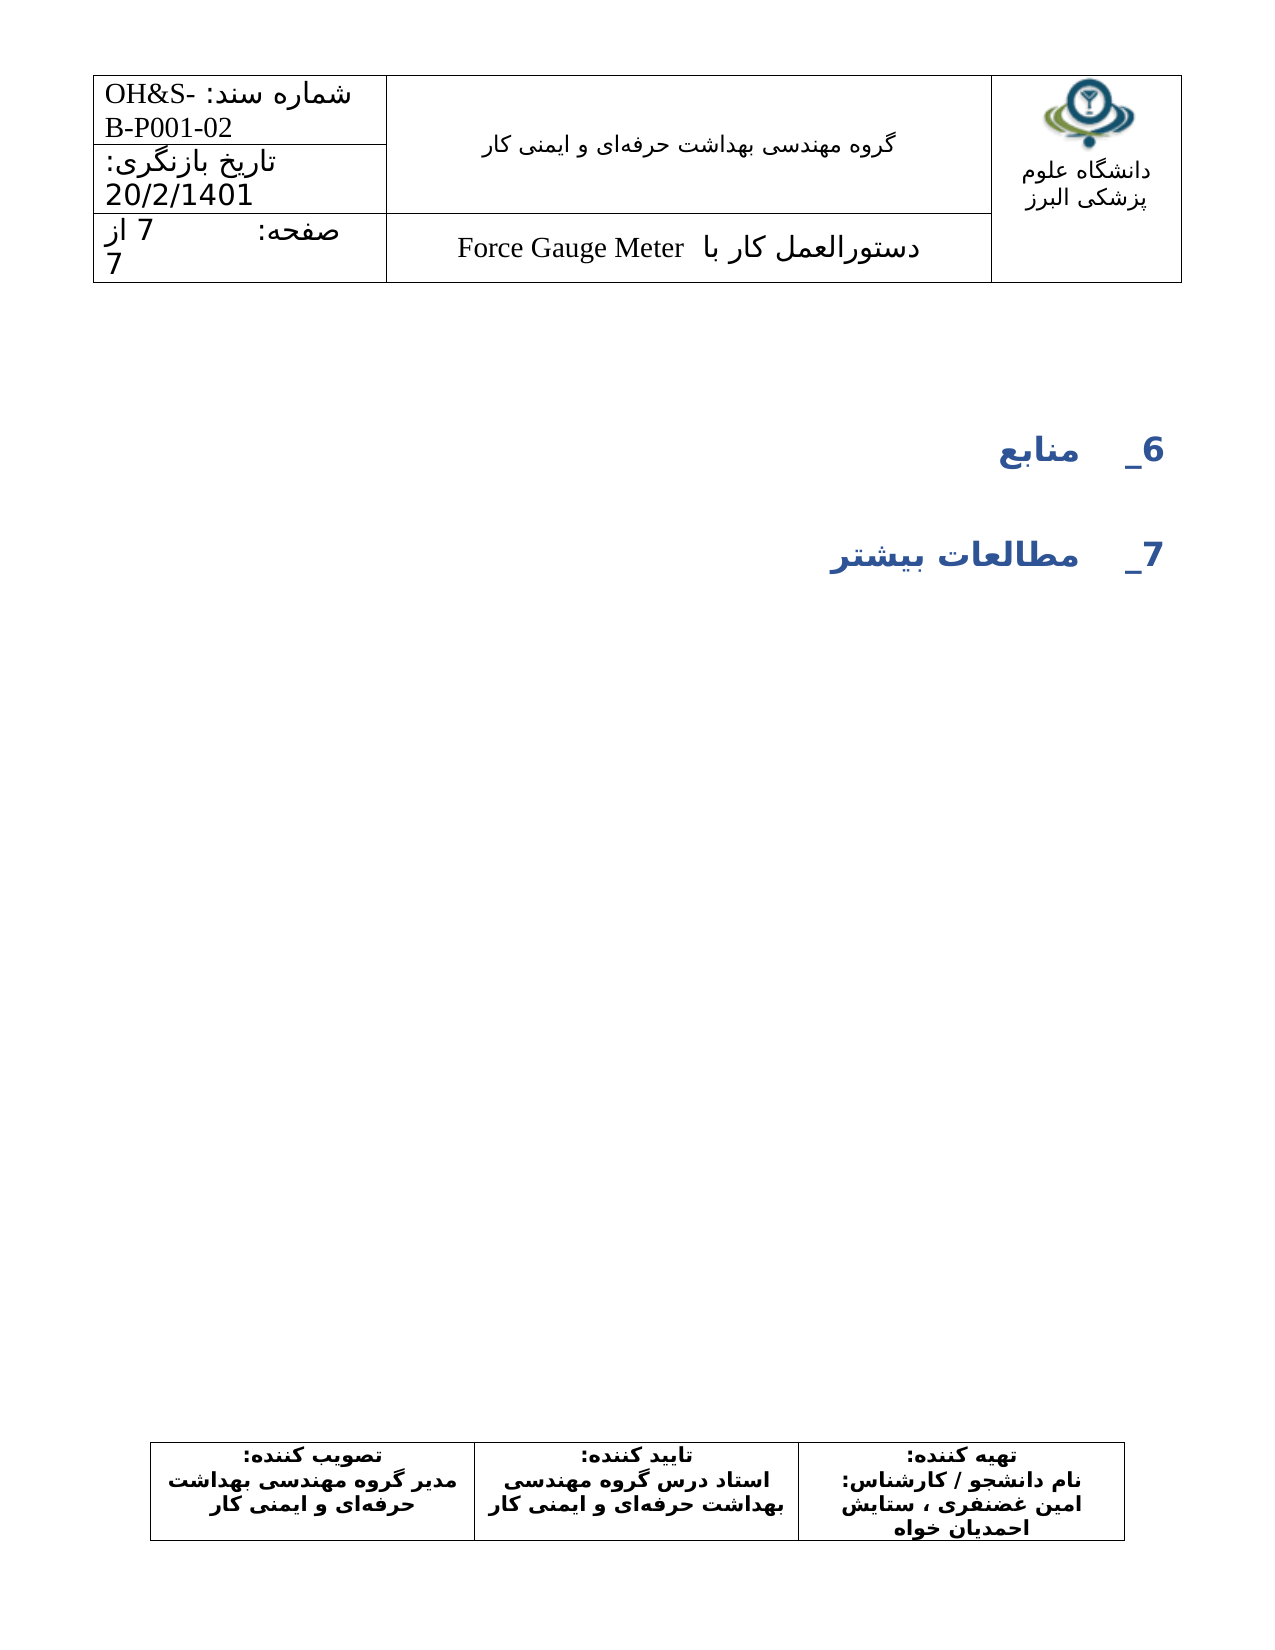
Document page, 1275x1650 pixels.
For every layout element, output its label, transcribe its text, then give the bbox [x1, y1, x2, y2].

picture [1034, 76, 1137, 155]
list منابع [150, 430, 1125, 469]
list مطالعات بیشتر [150, 536, 1125, 575]
